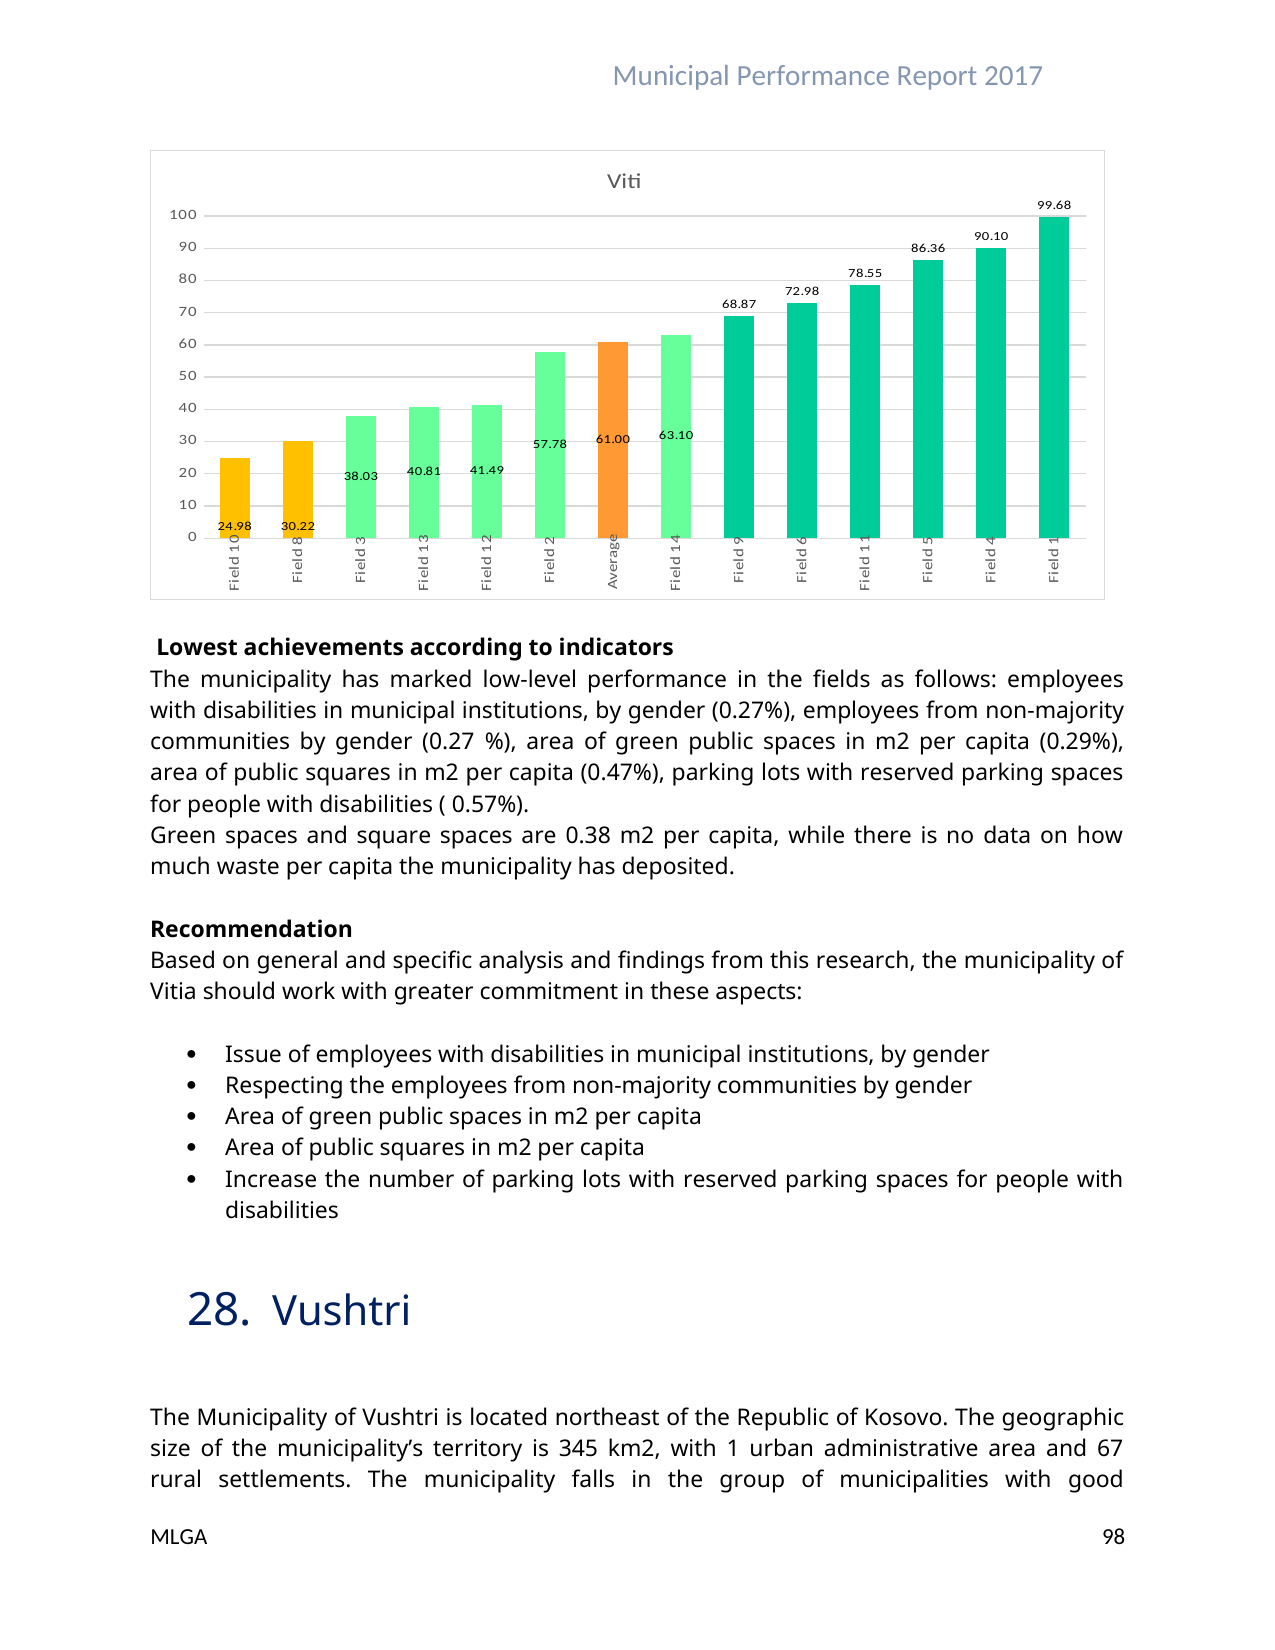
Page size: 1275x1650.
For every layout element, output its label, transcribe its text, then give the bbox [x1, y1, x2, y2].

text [150, 1401, 1125, 1495]
list Area of public squares in m2 per capita [187, 1131, 1125, 1162]
text The municipality has marked low-level performance in the fields as follows: employees with disabilities in municipal institutions, by gender (0.27%), employees from non-majority communities by gender (0.27 %), area of green public spaces in m2 per capita (0.29%), area of public squares in m2 per capita (0.47%), parking lots with reserved parking spaces for people with disabilities ( 0.57%). [150, 662, 1125, 819]
list Respecting the employees from non-majority communities by gender [187, 1069, 1125, 1100]
list Area of green public spaces in m2 per capita [187, 1100, 1125, 1131]
text Recommendation [150, 912, 1125, 944]
text Green spaces and square spaces are 0.38 m2 per capita, while there is no data on how much waste per capita the municipality has deposited. [150, 819, 1125, 881]
list Issue of employees with disabilities in municipal institutions, by gender [187, 1037, 1125, 1069]
text Lowest achievements according to indicators [150, 631, 1125, 662]
list Increase the number of parking lots with reserved parking spaces for people with disabilities [187, 1162, 1125, 1225]
text Based on general and specific analysis and findings from this research, the municipality of Vitia should work with greater commitment in these aspects: [150, 944, 1125, 1006]
list Vushtri [187, 1276, 1125, 1338]
